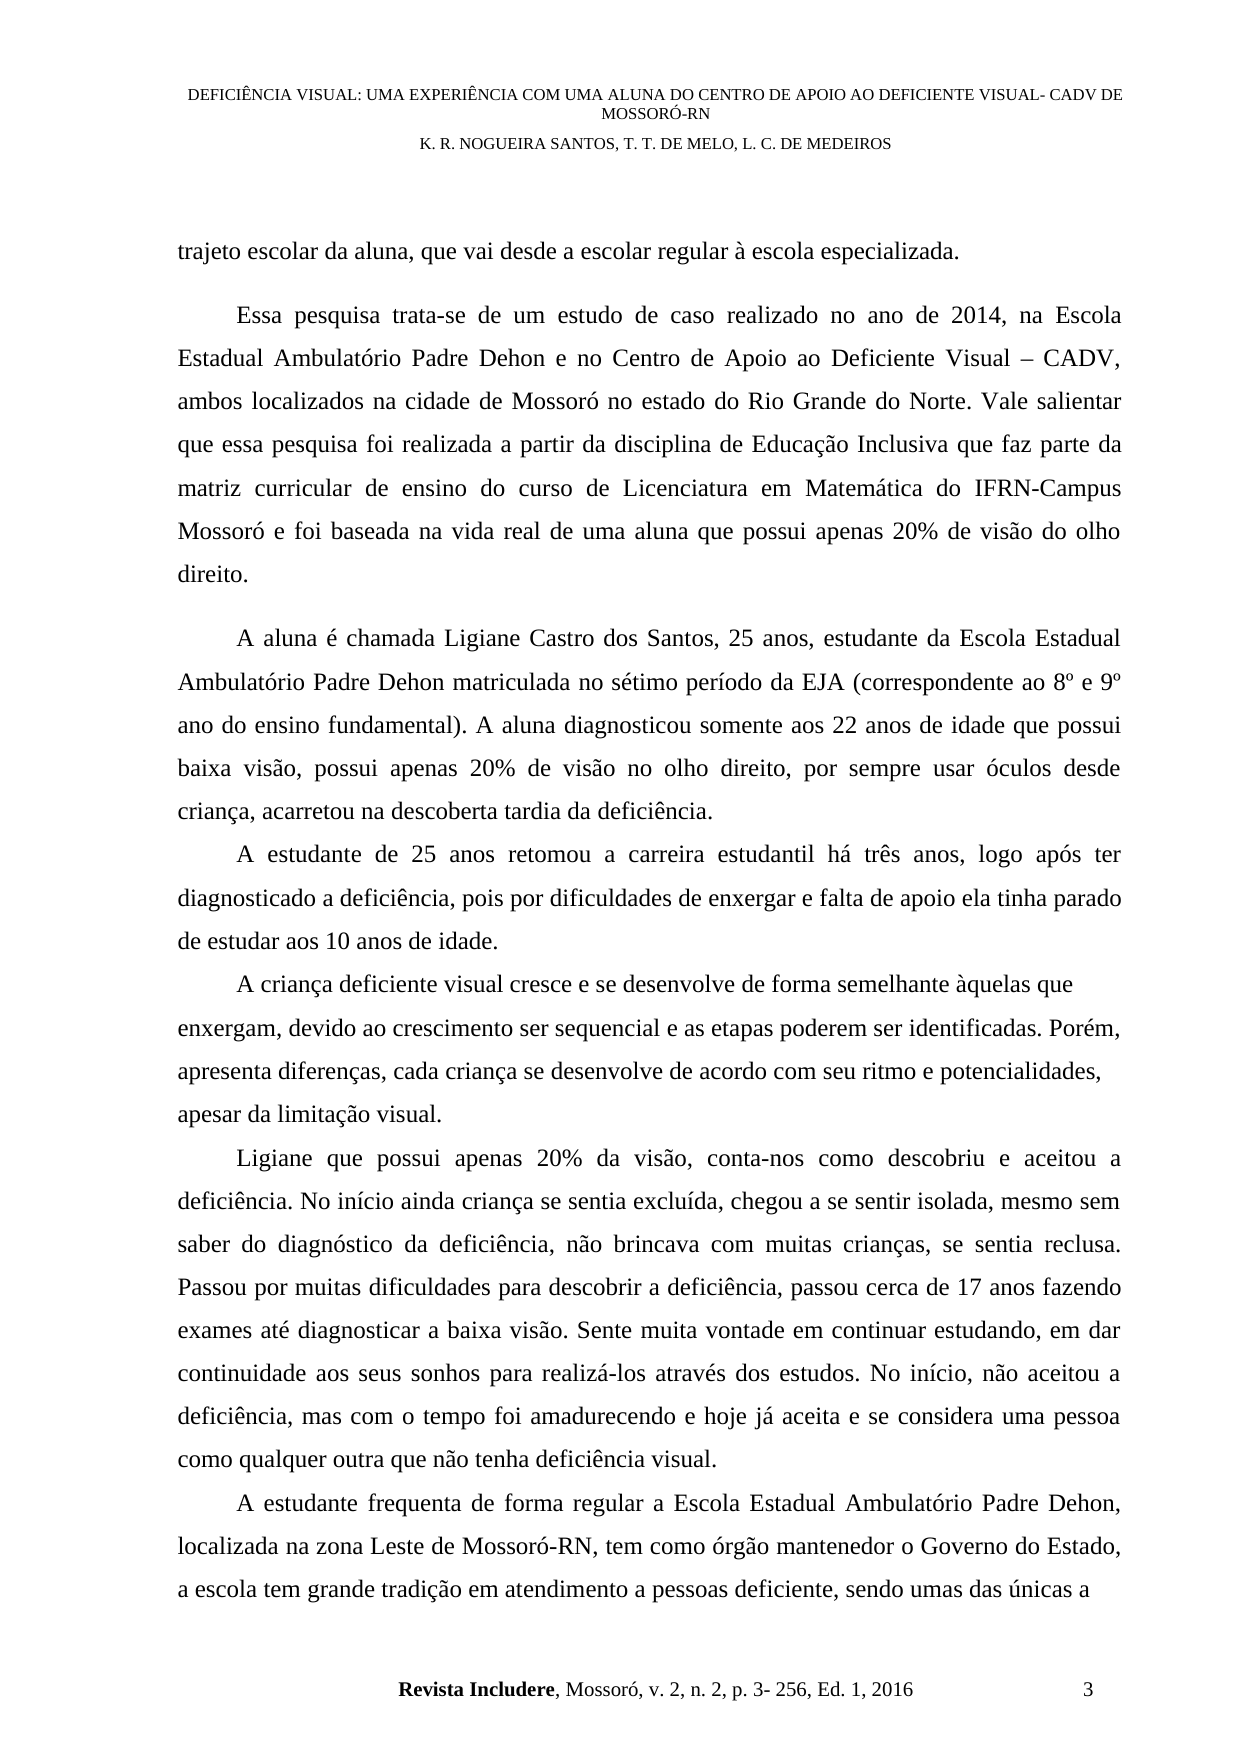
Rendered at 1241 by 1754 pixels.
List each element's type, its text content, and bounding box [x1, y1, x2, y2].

text Ligiane que possui apenas 20% da visão, conta-nos como descobriu e aceitou a deficiência. No início ainda criança se sentia excluída, chegou a se sentir isolada, mesmo sem saber do diagnóstico da deficiência, não brincava com muitas crianças, se sentia reclusa. Passou por muitas dificuldades para descobrir a deficiência, passou cerca de 17 anos fazendo exames até diagnosticar a baixa visão. Sente muita vontade em continuar estudando, em dar continuidade aos seus sonhos para realizá-los através dos estudos. No início, não aceitou a deficiência, mas com o tempo foi amadurecendo e hoje já aceita e se considera uma pessoa como qualquer outra que não tenha deficiência visual. [177, 1143, 1122, 1473]
text A aluna é chamada Ligiane Castro dos Santos, 25 anos, estudante da Escola Estadual Ambulatório Padre Dehon matriculada no sétimo período da EJA (correspondente ao 8º e 9º ano do ensino fundamental). A aluna diagnosticou somente aos 22 anos de idade que possui baixa visão, possui apenas 20% de visão no olho direito, por sempre usar óculos desde criança, acarretou na descoberta tardia da deficiência. [177, 623, 1122, 825]
text Essa pesquisa trata-se de um estudo de caso realizado no ano de 2014, na Escola Estadual Ambulatório Padre Dehon e no Centro de Apoio ao Deficiente Visual – CADV, ambos localizados na cidade de Mossoró no estado do Rio Grande do Norte. Vale salientar que essa pesquisa foi realizada a partir da disciplina de Educação Inclusiva que faz parte da matriz curricular de ensino do curso de Licenciatura em Matemática do IFRN-Campus Mossoró e foi baseada na vida real de uma aluna que possui apenas 20% de visão do olho direito. [177, 300, 1123, 588]
text A criança deficiente visual cresce e se desenvolve de forma semelhante àquelas que enxergam, devido ao crescimento ser sequencial e as etapas poderem ser identificadas. Porém, apresenta diferenças, cada criança se desenvolve de acordo com seu ritmo e potencialidades, apesar da limitação visual. [177, 969, 1122, 1128]
text trajeto escolar da aluna, que vai desde a escolar regular à escola especializada. [177, 236, 1089, 265]
text A estudante frequenta de forma regular a Escola Estadual Ambulatório Padre Dehon, localizada na zona Leste de Mossoró-RN, tem como órgão mantenedor o Governo do Estado, a escola tem grande tradição em atendimento a pessoas deficiente, sendo umas das únicas a [177, 1488, 1122, 1603]
text A estudante de 25 anos retomou a carreira estudantil há três anos, logo após ter diagnosticado a deficiência, pois por dificuldades de enxergar e falta de apoio ela tinha parado de estudar aos 10 anos de idade. [177, 839, 1122, 954]
